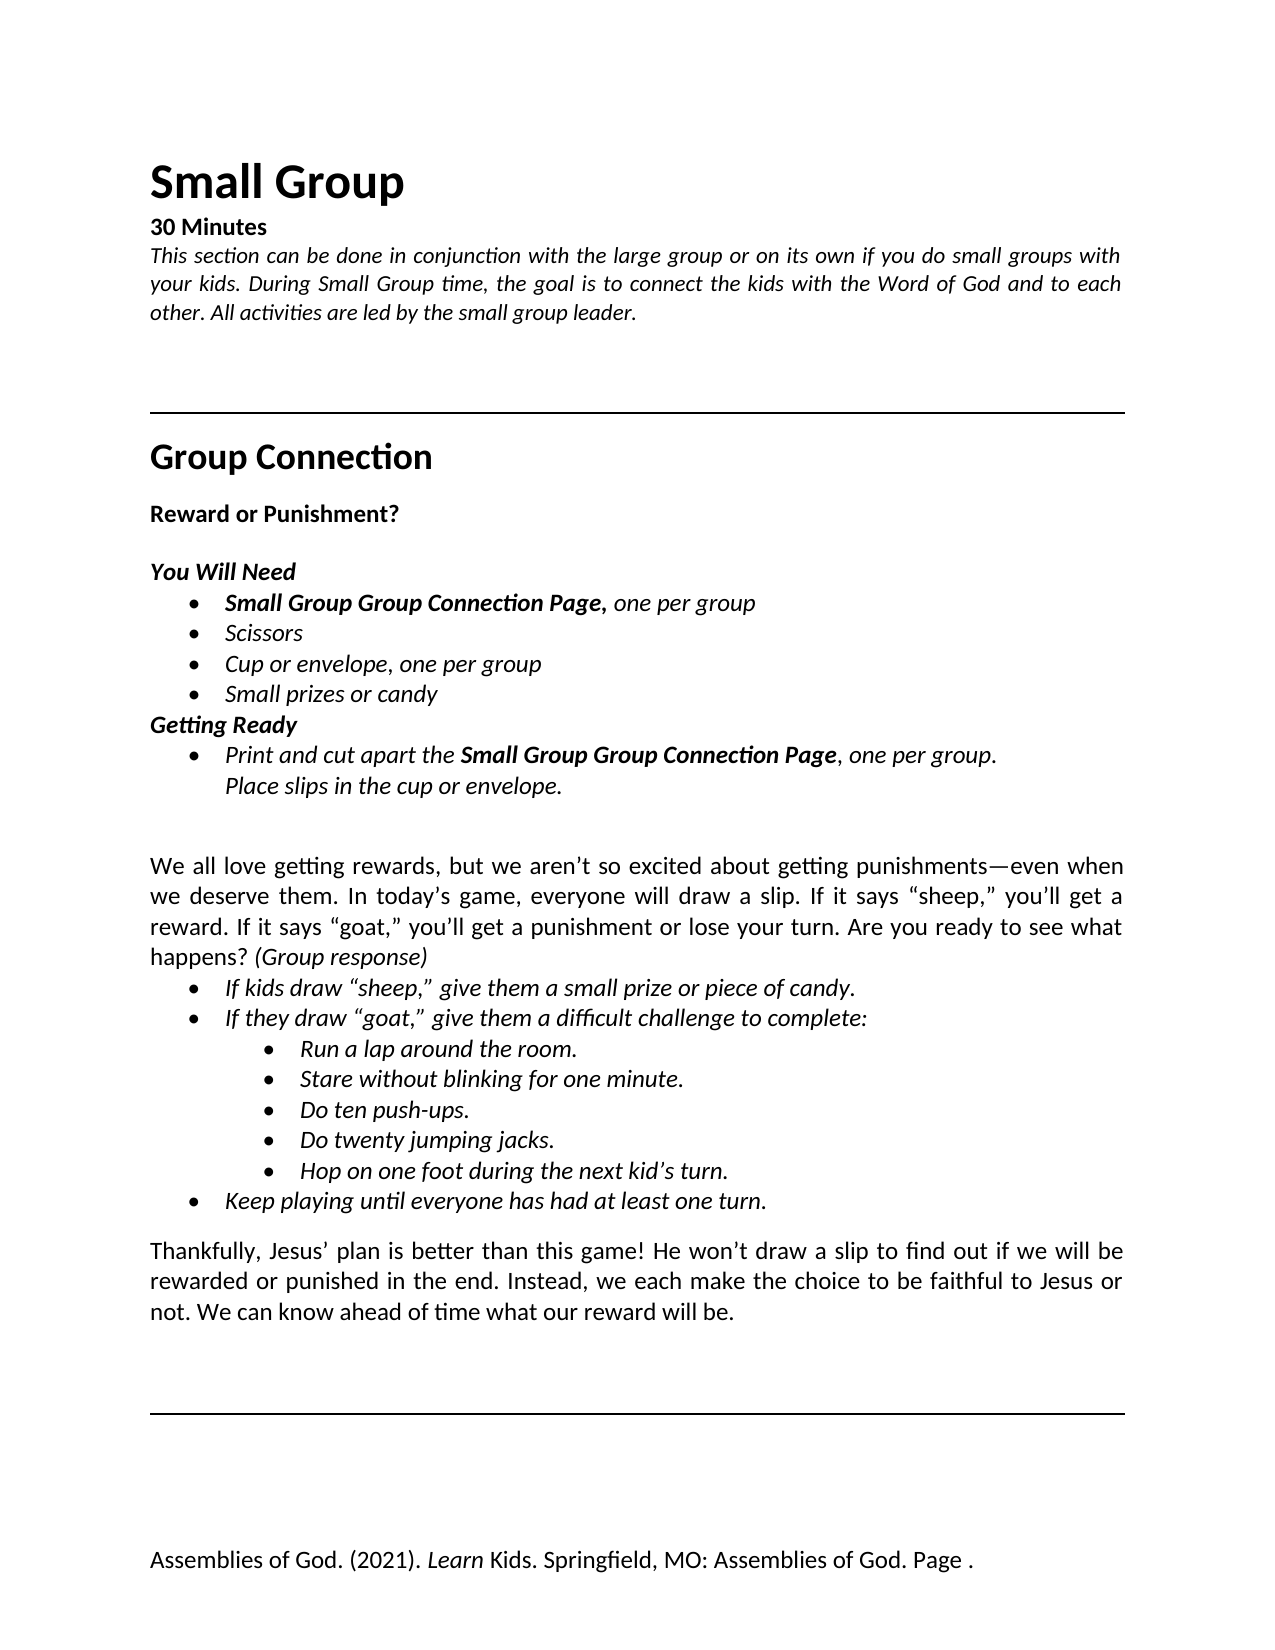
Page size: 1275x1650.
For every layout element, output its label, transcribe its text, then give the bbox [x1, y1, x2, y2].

text • Keep playing until everyone has had at least one turn. [187, 1186, 1125, 1216]
text This section can be done in conjunction with the large group or on its own if you do small groups with your kids. During Small Group time, the goal is to connect the kids with the Word of God and to each other. All activities are led by the small group leader. [150, 242, 1125, 326]
table_header You Will Need Small Group Group Connection Page, one per group Scissors Cup or envelope, one per group Small prizes or candy Getting Ready Print and cut apart the Small Group Group Connection Page, one per group. Place slips in the cup or envelope. [150, 528, 1050, 831]
text We all love getting rewards, but we aren’t so excited about getting punishments—even when we deserve them. In today’s game, everyone will draw a slip. If it says “sheep,” you’ll get a reward. If it says “goat,” you’ll get a punishment or lose your turn. Are you ready to see what happens? (Group response) [150, 850, 1125, 972]
text Small Group [150, 150, 1125, 211]
text • Do ten push-ups. [150, 1094, 1125, 1124]
text • Run a lap around the room. [150, 1033, 1125, 1063]
text • If kids draw “sheep,” give them a small prize or piece of candy. [187, 972, 1125, 1002]
text Reward or Punishment? [150, 498, 1125, 528]
text • Stare without blinking for one minute. [150, 1063, 1125, 1094]
text Group Connection [150, 433, 1125, 479]
text • Hop on one foot during the next kid’s turn. [150, 1155, 1125, 1186]
text Thankfully, Jesus’ plan is better than this game! He won’t draw a slip to find out if we will be rewarded or punished in the end. Instead, we each make the choice to be faithful to Jesus or not. We can know ahead of time what our reward will be. [150, 1235, 1125, 1326]
text • Do twenty jumping jacks. [150, 1124, 1125, 1155]
text • If they draw “goat,” give them a difficult challenge to complete: [187, 1002, 1125, 1033]
text 30 Minutes [150, 211, 1125, 242]
